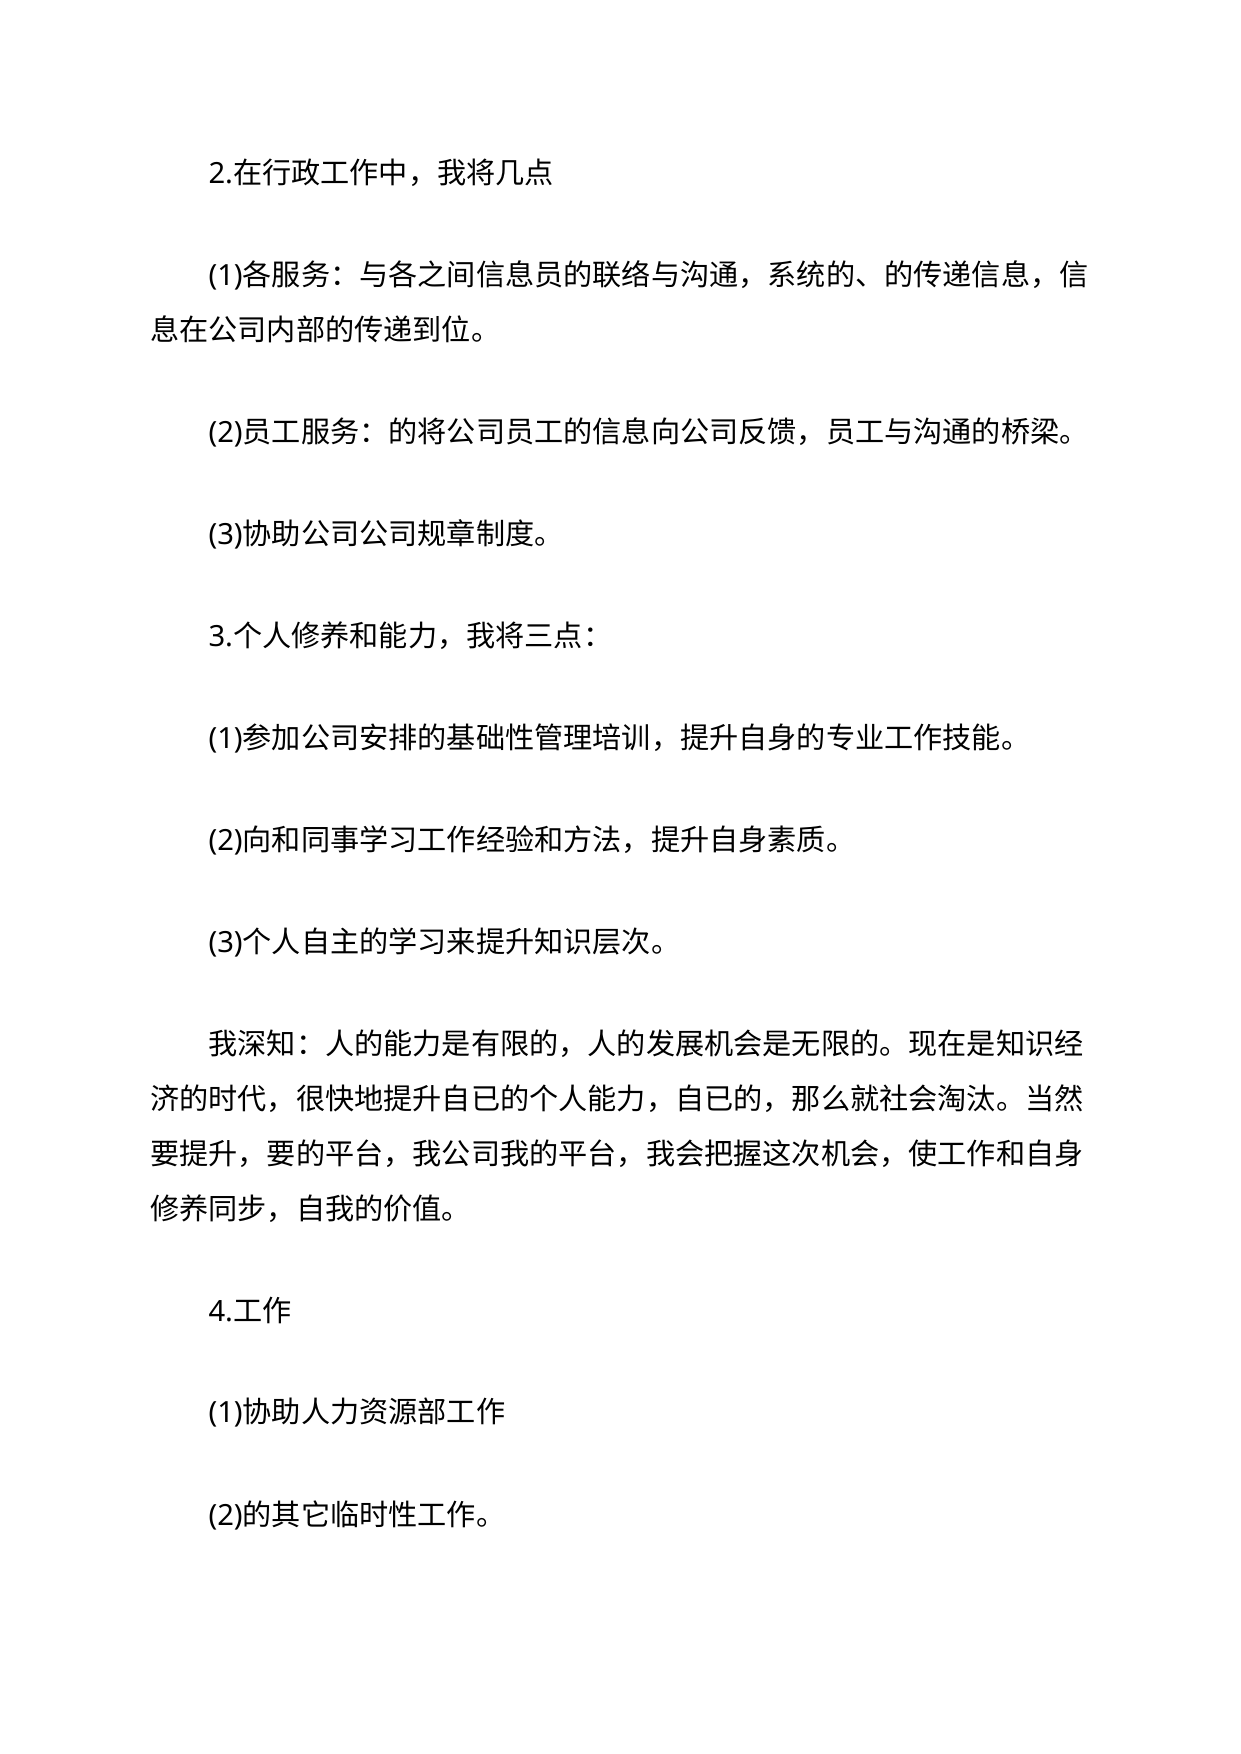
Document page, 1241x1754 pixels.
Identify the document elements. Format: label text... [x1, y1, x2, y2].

text (1)参加公司安排的基础性管理培训，提升自身的专业工作技能。 [150, 715, 1090, 757]
text (1)各服务：与各之间信息员的联络与沟通，系统的、的传递信息，信息在公司内部的传递到位。 [150, 252, 1090, 349]
text 3.个人修养和能力，我将三点： [150, 613, 1090, 655]
text 4.工作 [150, 1287, 1090, 1329]
text (3)个人自主的学习来提升知识层次。 [150, 919, 1090, 961]
text 2.在行政工作中，我将几点 [150, 150, 1090, 192]
text (3)协助公司公司规章制度。 [150, 511, 1090, 553]
text (2)向和同事学习工作经验和方法，提升自身素质。 [150, 817, 1090, 859]
text (2)的其它临时性工作。 [150, 1491, 1090, 1533]
text (2)员工服务：的将公司员工的信息向公司反馈，员工与沟通的桥梁。 [150, 409, 1090, 451]
text 我深知：人的能力是有限的，人的发展机会是无限的。现在是知识经济的时代，很快地提升自已的个人能力，自已的，那么就社会淘汰。当然要提升，要的平台，我公司我的平台，我会把握这次机会，使工作和自身修养同步，自我的价值。 [150, 1021, 1090, 1228]
text (1)协助人力资源部工作 [150, 1389, 1090, 1431]
